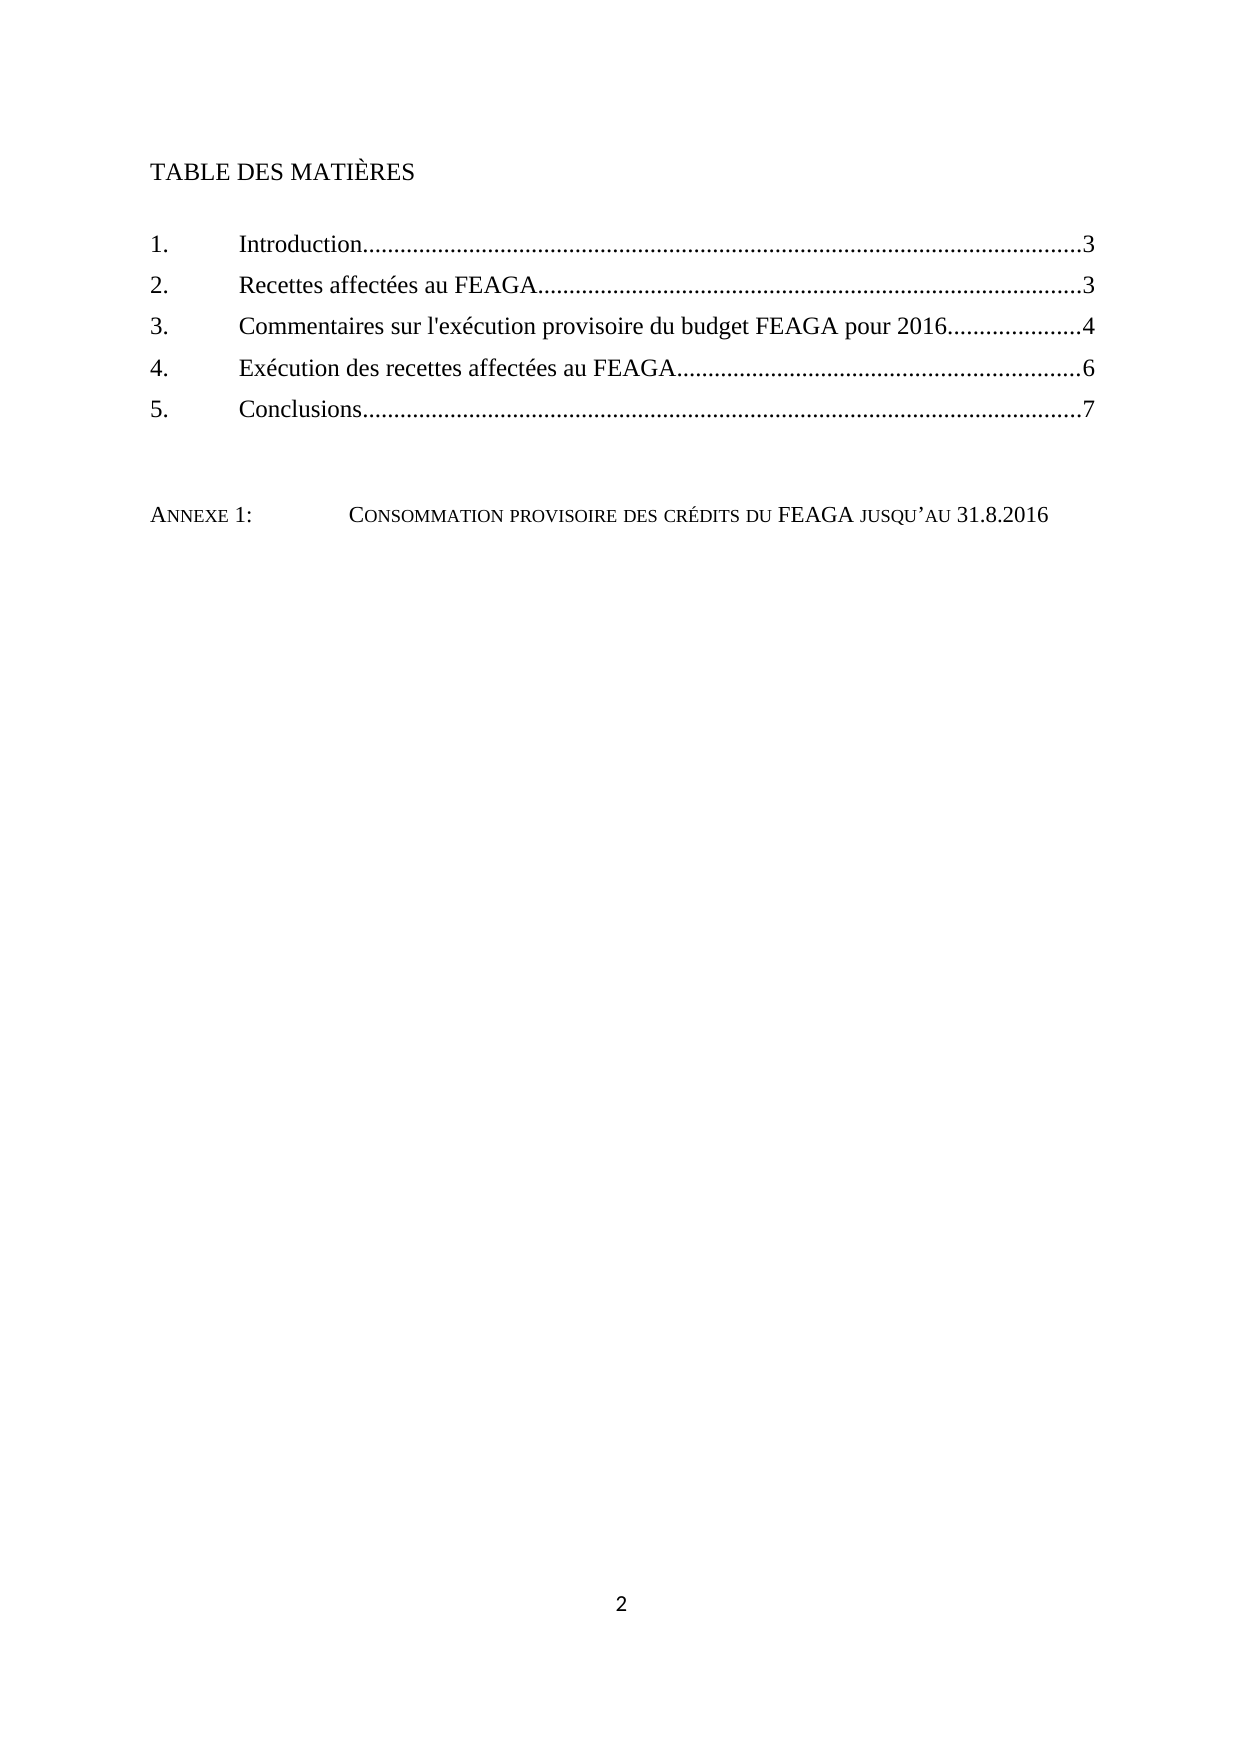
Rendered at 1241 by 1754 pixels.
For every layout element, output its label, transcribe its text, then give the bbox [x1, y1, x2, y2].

text 3. Commentaires sur l'exécution provisoire du budget FEAGA pour 2016 4 [150, 311, 1092, 340]
table_header Consommation provisoire des crédits du FEAGA jusqu’au 31.8.2016 [338, 488, 1100, 543]
text 1. Introduction 3 [150, 229, 1092, 258]
text TABLE DES MATIÈRES [150, 157, 1092, 185]
text 2. Recettes affectées au FEAGA 3 [150, 270, 1092, 299]
table_header Annexe 1: [139, 488, 337, 543]
text 5. Conclusions 7 [150, 394, 1092, 423]
text 4. Exécution des recettes affectées au FEAGA 6 [150, 353, 1092, 381]
